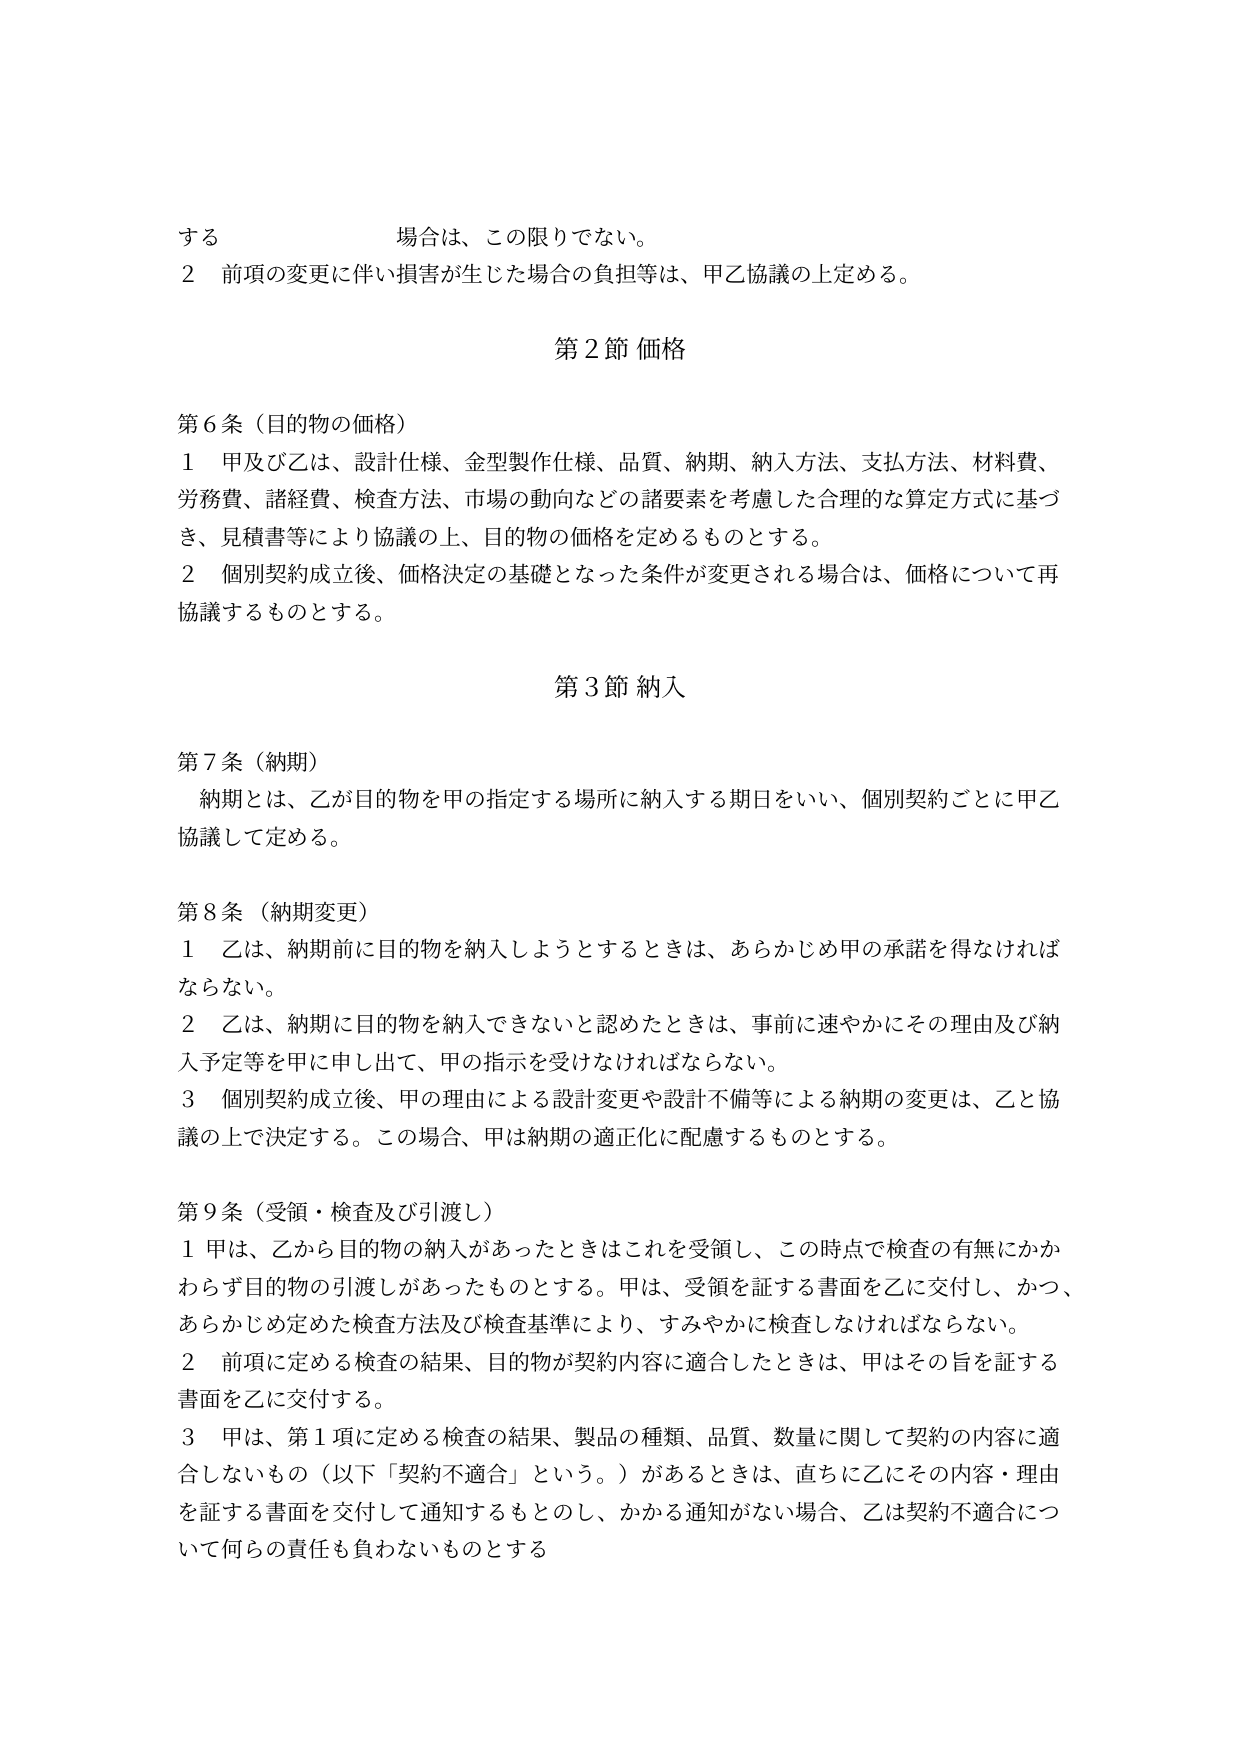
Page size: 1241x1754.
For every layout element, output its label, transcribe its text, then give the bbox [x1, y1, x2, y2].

text 第２節 価格 [177, 329, 1063, 367]
text ３ 甲は、第１項に定める検査の結果、製品の種類、品質、数量に関して契約の内容に適合しないもの（以下「契約不適合」という。）があるときは、直ちに乙にその内容・理由を証する書面を交付して通知するもとのし、かかる通知がない場合、乙は契約不適合について何らの責任も負わないものとする [177, 1417, 1063, 1567]
text ２ 乙は、納期に目的物を納入できないと認めたときは、事前に速やかにその理由及び納入予定等を甲に申し出て、甲の指示を受けなければならない。 [177, 1004, 1063, 1079]
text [177, 217, 1063, 254]
text ２ 前項に定める検査の結果、目的物が契約内容に適合したときは、甲はその旨を証する書面を乙に交付する。 [177, 1342, 1063, 1417]
text 第３節 納入 [177, 667, 1063, 704]
text ３ 個別契約成立後、甲の理由による設計変更や設計不備等による納期の変更は、乙と協議の上で決定する。この場合、甲は納期の適正化に配慮するものとする。 [177, 1079, 1063, 1154]
text 第９条（受領・検査及び引渡し） [177, 1192, 1063, 1229]
text 第６条（目的物の価格） [177, 404, 1063, 442]
text ２ 前項の変更に伴い損害が生じた場合の負担等は、甲乙協議の上定める。 [177, 254, 1063, 292]
text 第８条 （納期変更） [177, 892, 1063, 929]
text 第７条（納期） [177, 742, 1063, 779]
text １ 甲は、乙から目的物の納入があったときはこれを受領し、この時点で検査の有無にかかわらず目的物の引渡しがあったものとする。甲は、受領を証する書面を乙に交付し、かつ、あらかじめ定めた検査方法及び検査基準により、すみやかに検査しなければならない。 [177, 1229, 1063, 1342]
text ２ 個別契約成立後、価格決定の基礎となった条件が変更される場合は、価格について再協議するものとする。 [177, 554, 1063, 629]
text １ 乙は、納期前に目的物を納入しようとするときは、あらかじめ甲の承諾を得なければならない。 [177, 929, 1063, 1004]
text １ 甲及び乙は、設計仕様、金型製作仕様、品質、納期、納入方法、支払方法、材料費、労務費、諸経費、検査方法、市場の動向などの諸要素を考慮した合理的な算定方式に基づき、見積書等により協議の上、目的物の価格を定めるものとする。 [177, 442, 1063, 554]
text 納期とは、乙が目的物を甲の指定する場所に納入する期日をいい、個別契約ごとに甲乙協議して定める。 [177, 779, 1063, 854]
